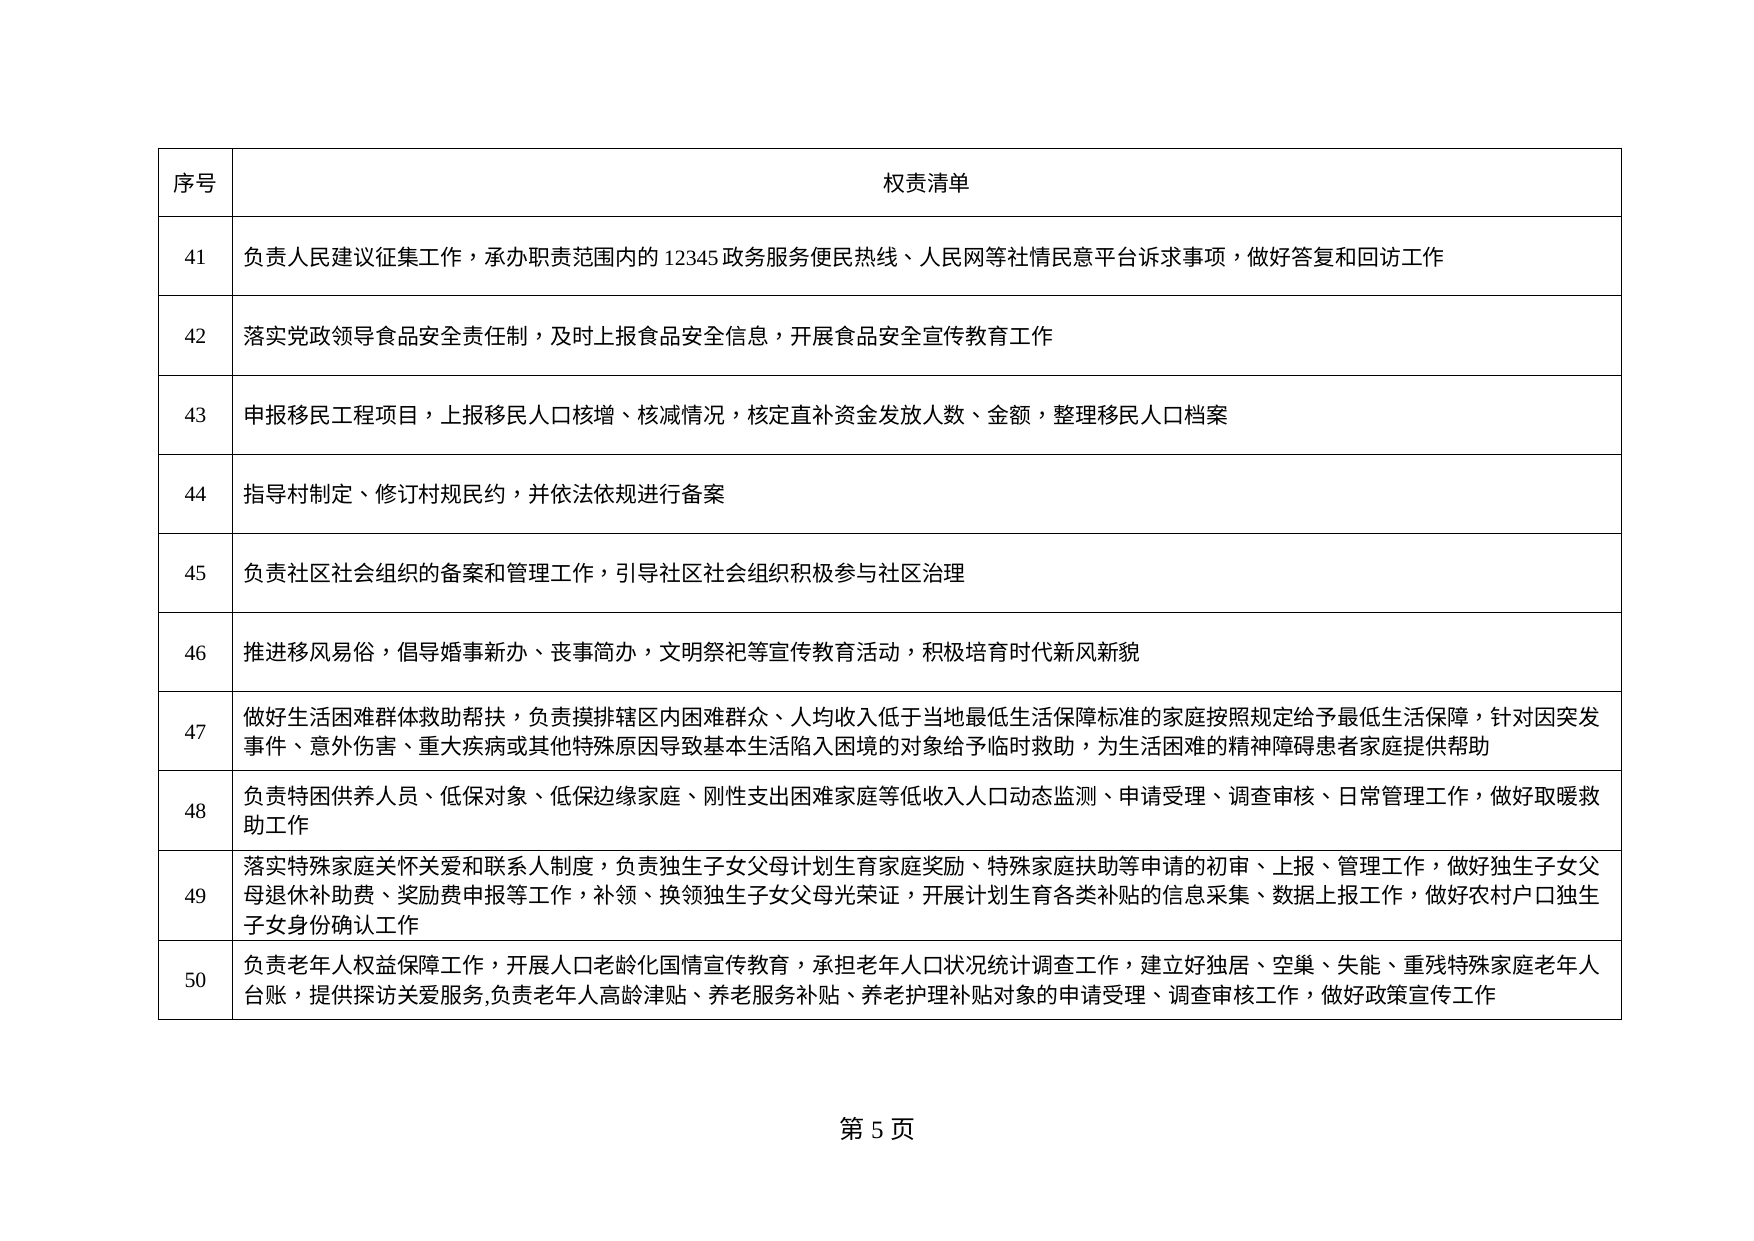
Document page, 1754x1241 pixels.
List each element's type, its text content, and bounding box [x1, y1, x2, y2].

table_cell 指导村制定、修订村规民约，并依法依规进行备案 [233, 455, 1621, 533]
table_cell 48 [159, 771, 232, 849]
table_cell 落实特殊家庭关怀关爱和联系人制度，负责独生子女父母计划生育家庭奖励、特殊家庭扶助等申请的初审、上报、管理工作，做好独生子女父母退休补助费、奖励费申报等工作，补领、换领独生子女父母光荣证，开展计划生育各类补贴的信息采集、数据上报工作，做好农村户口独生子女身份确认工作 [233, 851, 1621, 940]
table_cell 43 [159, 376, 232, 454]
table_cell 申报移民工程项目，上报移民人口核增、核减情况，核定直补资金发放人数、金额，整理移民人口档案 [233, 376, 1621, 454]
table_header 序号 [159, 149, 232, 216]
table_cell 41 [159, 217, 232, 295]
table_cell 负责社区社会组织的备案和管理工作，引导社区社会组织积极参与社区治理 [233, 534, 1621, 612]
table_cell 负责老年人权益保障工作，开展人口老龄化国情宣传教育，承担老年人口状况统计调查工作，建立好独居、空巢、失能、重残特殊家庭老年人台账，提供探访关爱服务,负责老年人高龄津贴、养老服务补贴、养老护理补贴对象的申请受理、调查审核工作，做好政策宣传工作 [233, 941, 1621, 1019]
table_header 权责清单 [233, 149, 1621, 216]
table_cell 44 [159, 455, 232, 533]
table_cell 落实党政领导食品安全责任制，及时上报食品安全信息，开展食品安全宣传教育工作 [233, 296, 1621, 374]
table_cell 47 [159, 692, 232, 770]
table_cell 50 [159, 941, 232, 1019]
table_cell 45 [159, 534, 232, 612]
table_cell 42 [159, 296, 232, 374]
table_cell 负责特困供养人员、低保对象、低保边缘家庭、刚性支出困难家庭等低收入人口动态监测、申请受理、调查审核、日常管理工作，做好取暖救助工作 [233, 771, 1621, 849]
table_cell 做好生活困难群体救助帮扶，负责摸排辖区内困难群众、人均收入低于当地最低生活保障标准的家庭按照规定给予最低生活保障，针对因突发事件、意外伤害、重大疾病或其他特殊原因导致基本生活陷入困境的对象给予临时救助，为生活困难的精神障碍患者家庭提供帮助 [233, 692, 1621, 770]
table_cell 46 [159, 613, 232, 691]
table_cell 负责人民建议征集工作，承办职责范围内的12345政务服务便民热线、人民网等社情民意平台诉求事项，做好答复和回访工作 [233, 217, 1621, 295]
table_cell 49 [159, 851, 232, 940]
table_cell 推进移风易俗，倡导婚事新办、丧事简办，文明祭祀等宣传教育活动，积极培育时代新风新貌 [233, 613, 1621, 691]
